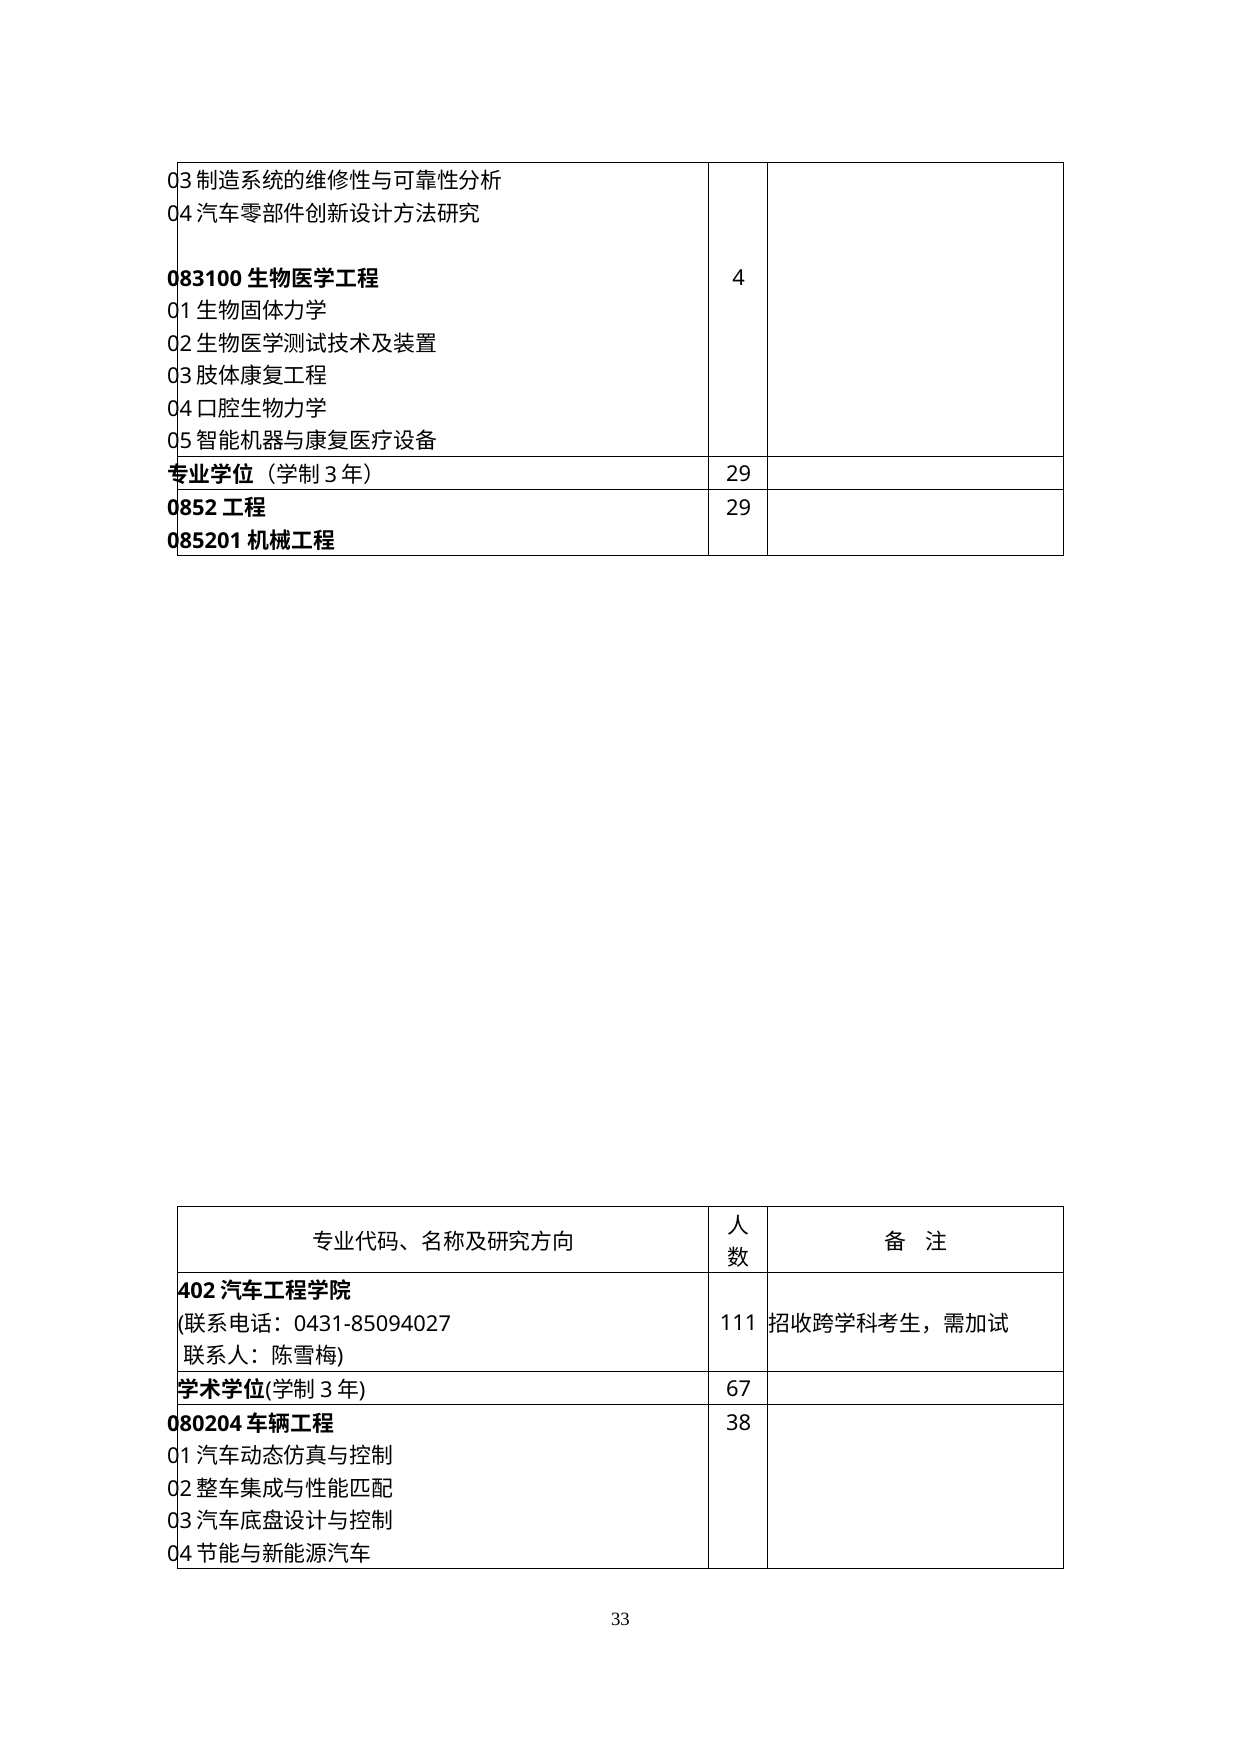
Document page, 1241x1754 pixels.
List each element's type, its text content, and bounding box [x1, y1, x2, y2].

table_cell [178, 163, 708, 456]
table_cell 402汽车工程学院 (联系电话：0431-85094027 联系人：陈雪梅) [178, 1273, 708, 1371]
table_cell 111 [709, 1273, 767, 1371]
table_cell 6 4 18 11 22 6 4 [709, 163, 767, 456]
table_cell [768, 1372, 1063, 1404]
table_cell 67 [709, 1372, 767, 1404]
table_header 备 注 [768, 1207, 1063, 1272]
table_cell 0852 工程 085201 机械工程 [178, 490, 708, 555]
table_cell [768, 457, 1063, 489]
table_cell [768, 163, 1063, 456]
table_cell 招收跨学科考生，需加试 [768, 1273, 1063, 1371]
table_cell 29 [709, 490, 767, 555]
table_header 专业代码、名称及研究方向 [178, 1207, 708, 1272]
table_cell 专业学位（学制3年） [178, 457, 708, 489]
table_cell 38 10 19 [709, 1405, 767, 1568]
table_cell [768, 1405, 1063, 1568]
table_header 人 数 [709, 1207, 767, 1272]
table_cell 学术学位(学制3年) [178, 1372, 708, 1404]
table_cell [178, 1405, 708, 1568]
table_cell 29 [709, 457, 767, 489]
table_cell [768, 490, 1063, 555]
